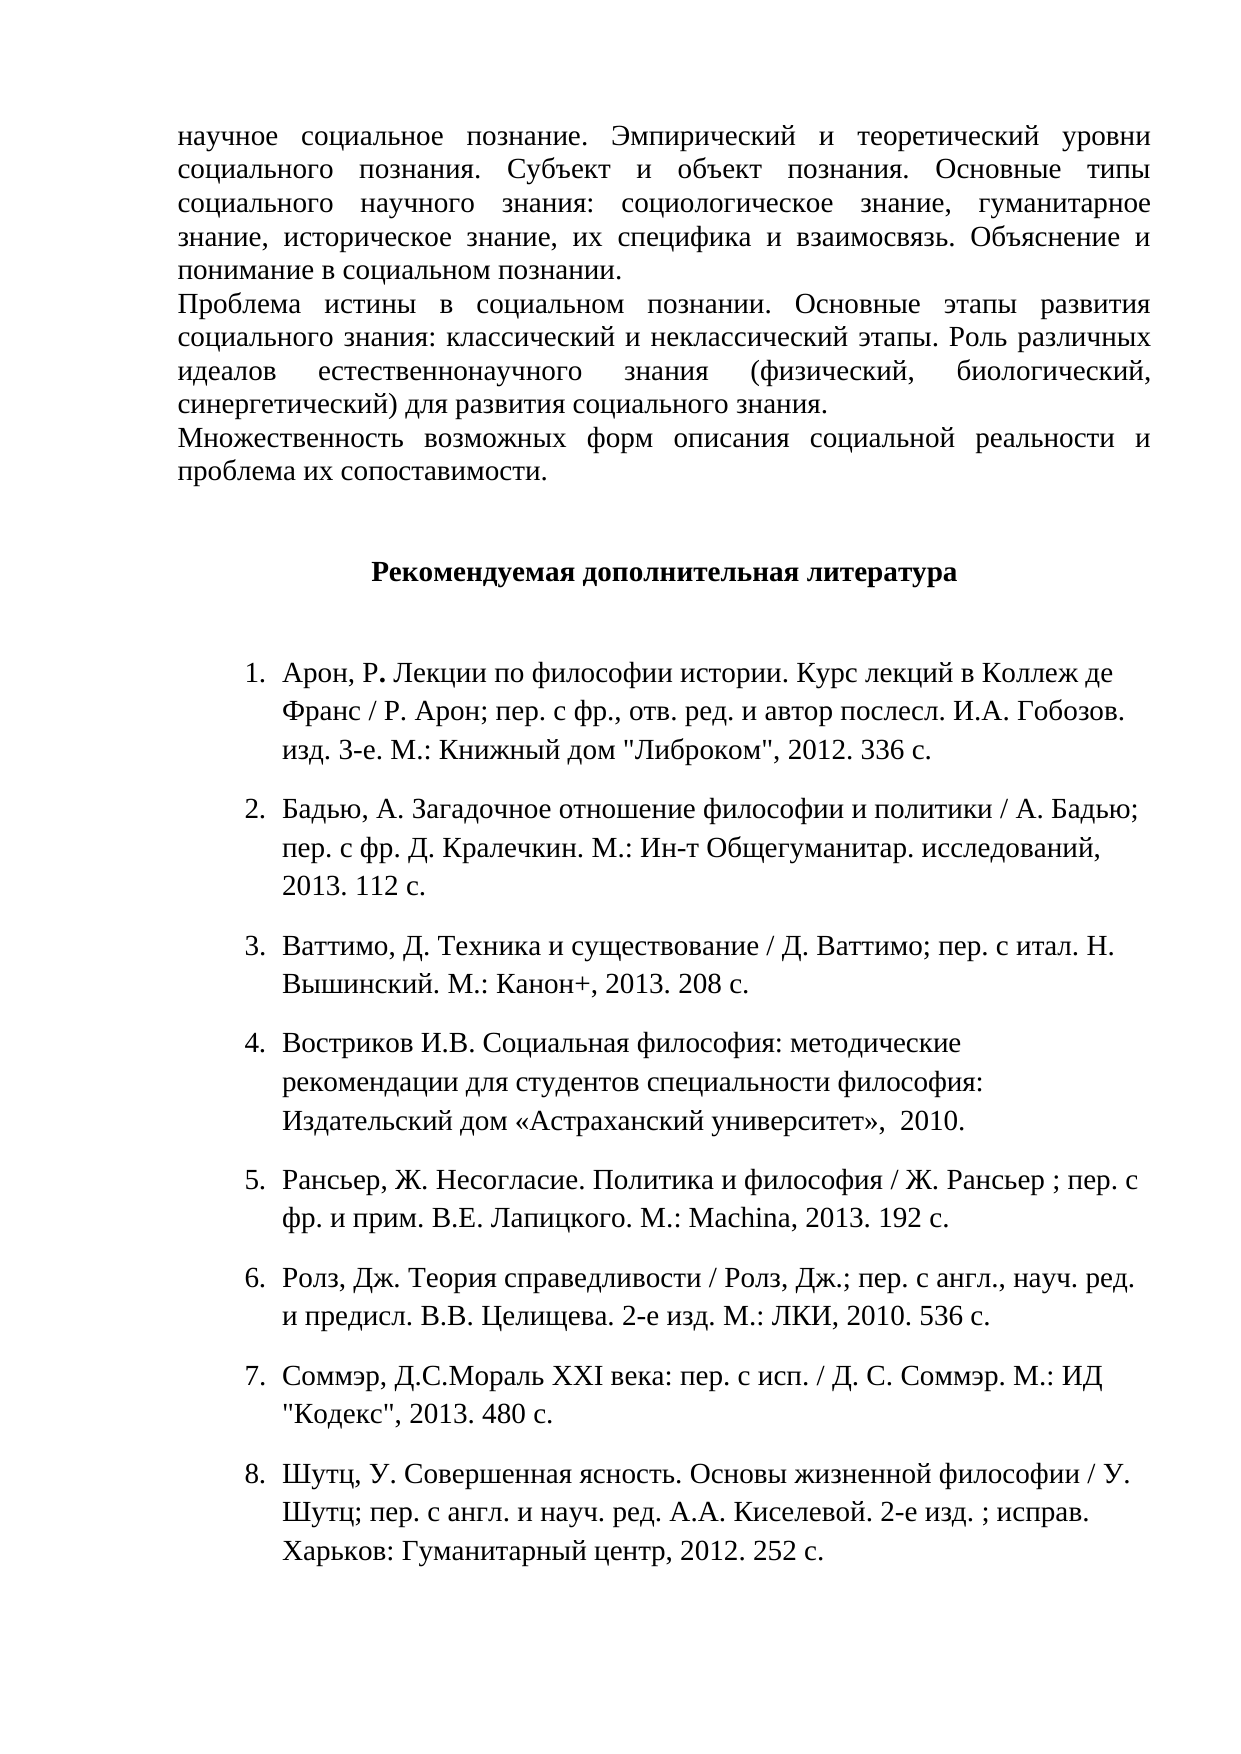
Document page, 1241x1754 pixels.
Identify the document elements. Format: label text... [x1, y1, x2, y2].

list Шутц, У. Совершенная ясность. Основы жизненной философии / У. Шутц; пер. с англ. и науч. ред. А.А. Киселевой. 2-е изд. ; исправ. Харьков: Гуманитарный центр, 2012. 252 с. [244, 1456, 1142, 1566]
list Арон, Р. Лекции по философии истории. Курс лекций в Коллеж де Франс / Р. Арон; пер. с фр., отв. ред. и автор послесл. И.А. Гобозов. изд. 3-е. М.: Книжный дом "Либроком", 2012. 336 с. [244, 655, 1142, 765]
list Востриков И.В. Социальная философия: методические рекомендации для студентов специальности философия: Издательский дом «Астраханский университет», 2010. [244, 1026, 1142, 1136]
list Соммэр, Д.С.Мораль ХХI века: пер. с исп. / Д. С. Соммэр. М.: ИД "Кодекс", 2013. 480 с. [244, 1358, 1142, 1430]
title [177, 118, 1152, 286]
list Ваттимо, Д. Техника и существование / Д. Ваттимо; пер. с итал. Н. Вышинский. М.: Канон+, 2013. 208 с. [244, 928, 1142, 1000]
title Проблема истины в социальном познании. Основные этапы развития социального знания: классический и неклассический этапы. Роль различных идеалов естественнонаучного знания (физический, биологический, синергетический) для развития социального знания. [177, 286, 1152, 420]
text Рекомендуемая дополнительная литература [177, 554, 1152, 588]
list Ролз, Дж. Теория справедливости / Ролз, Дж.; пер. с англ., науч. ред. и предисл. В.В. Целищева. 2-е изд. М.: ЛКИ, 2010. 536 c. [244, 1260, 1142, 1332]
list Рансьер, Ж. Несогласие. Политика и философия / Ж. Рансьер ; пер. с фр. и прим. В.Е. Лапицкого. М.: Machina, 2013. 192 с. [244, 1162, 1142, 1234]
list Бадью, А. Загадочное отношение философии и политики / А. Бадью; пер. с фр. Д. Кралечкин. М.: Ин-т Общегуманитар. исследований, 2013. 112 с. [244, 791, 1142, 902]
title Множественность возможных форм описания социальной реальности и проблема их сопоставимости. [177, 420, 1152, 487]
